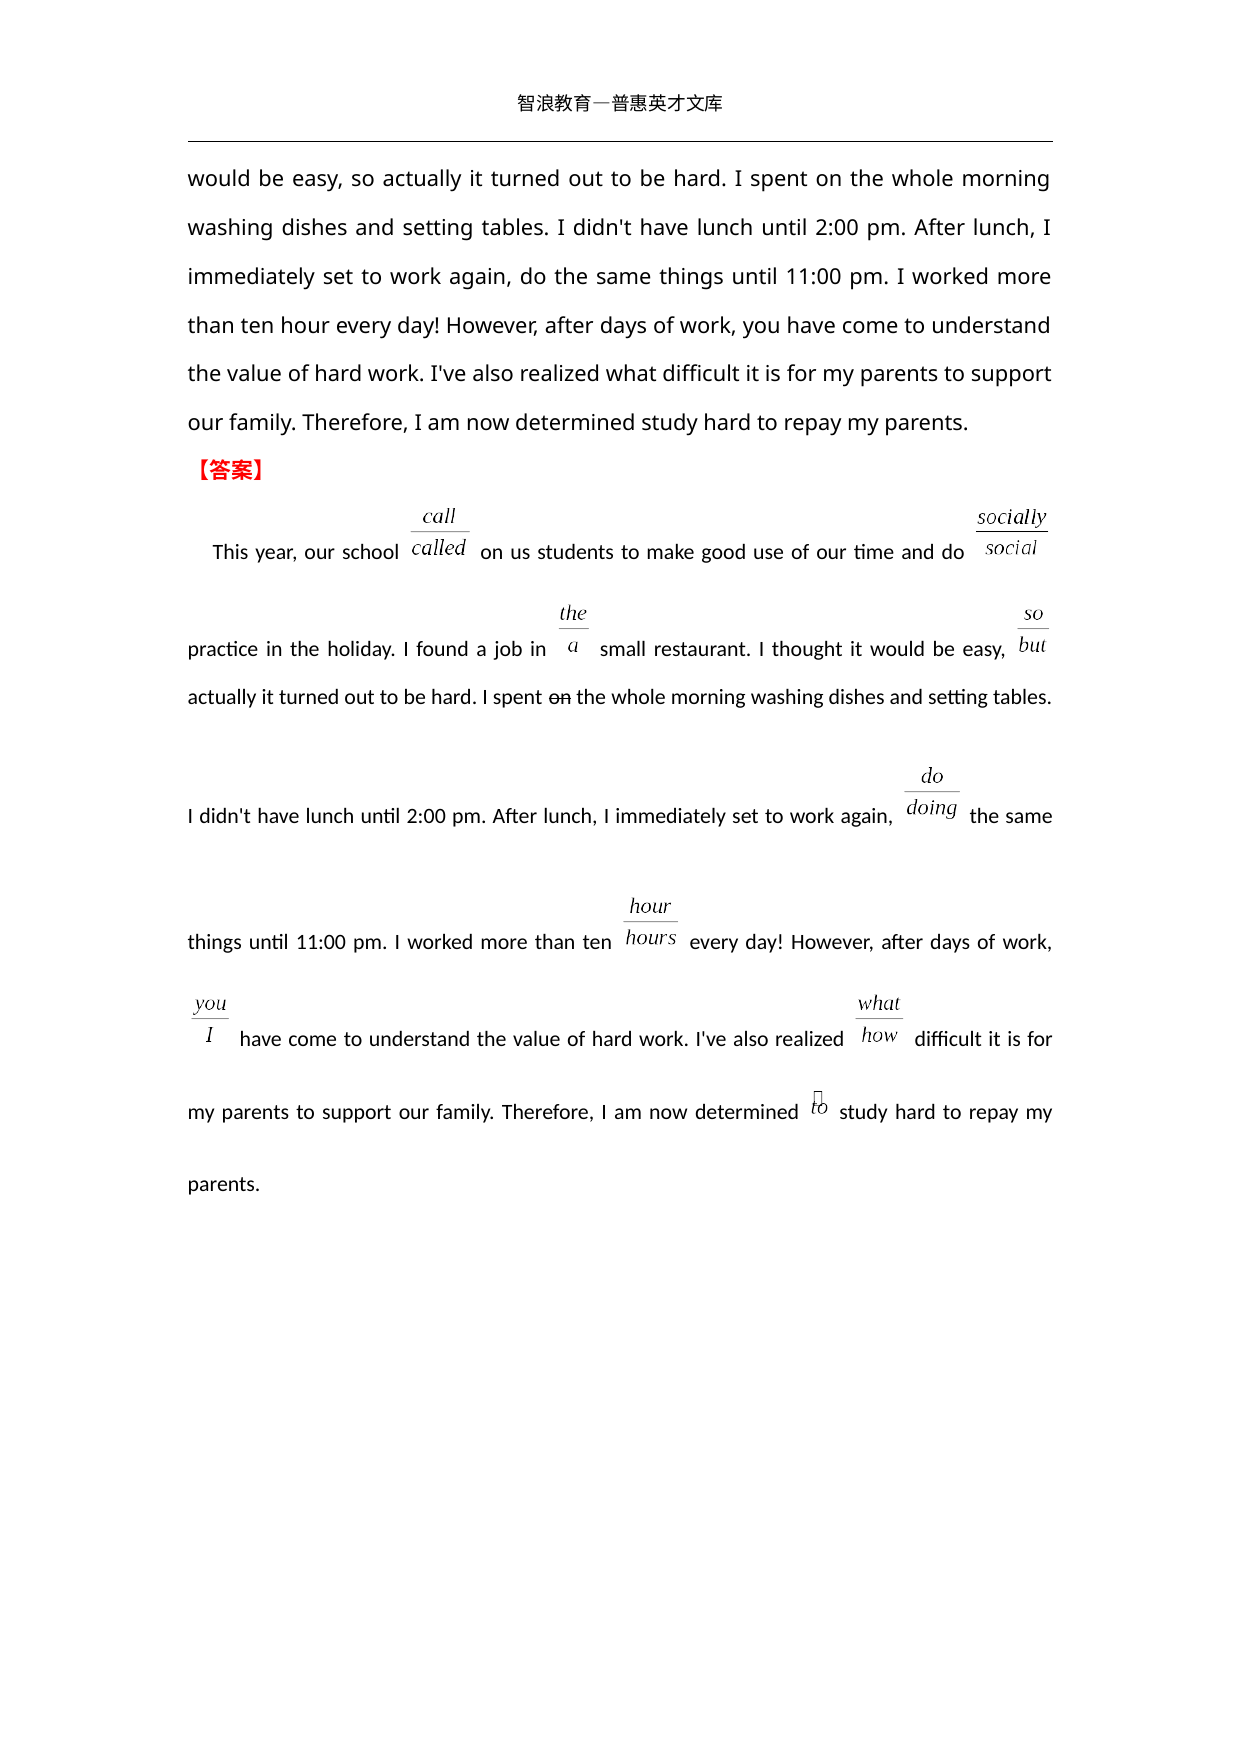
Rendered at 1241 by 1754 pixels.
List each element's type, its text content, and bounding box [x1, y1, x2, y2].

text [187, 162, 1053, 438]
text 【答案】 [187, 453, 1053, 486]
text This year, our school on us students to make good use of our time and do practice in the holiday. I found a job in small restaurant. I thought it would be easy, actually it turned out to be hard. I spent on the whole morning washing dishes and setting tables. I didn't have lunch until 2:00 pm. After lunch, I immediately set to work again, the same things until 11:00 pm. I worked more than ten every day! However, after days of work, have come to understand the value of hard work. I've also realized difficult it is for my parents to support our family. Therefore, I am now determined study hard to repay my parents. [187, 501, 1053, 1200]
